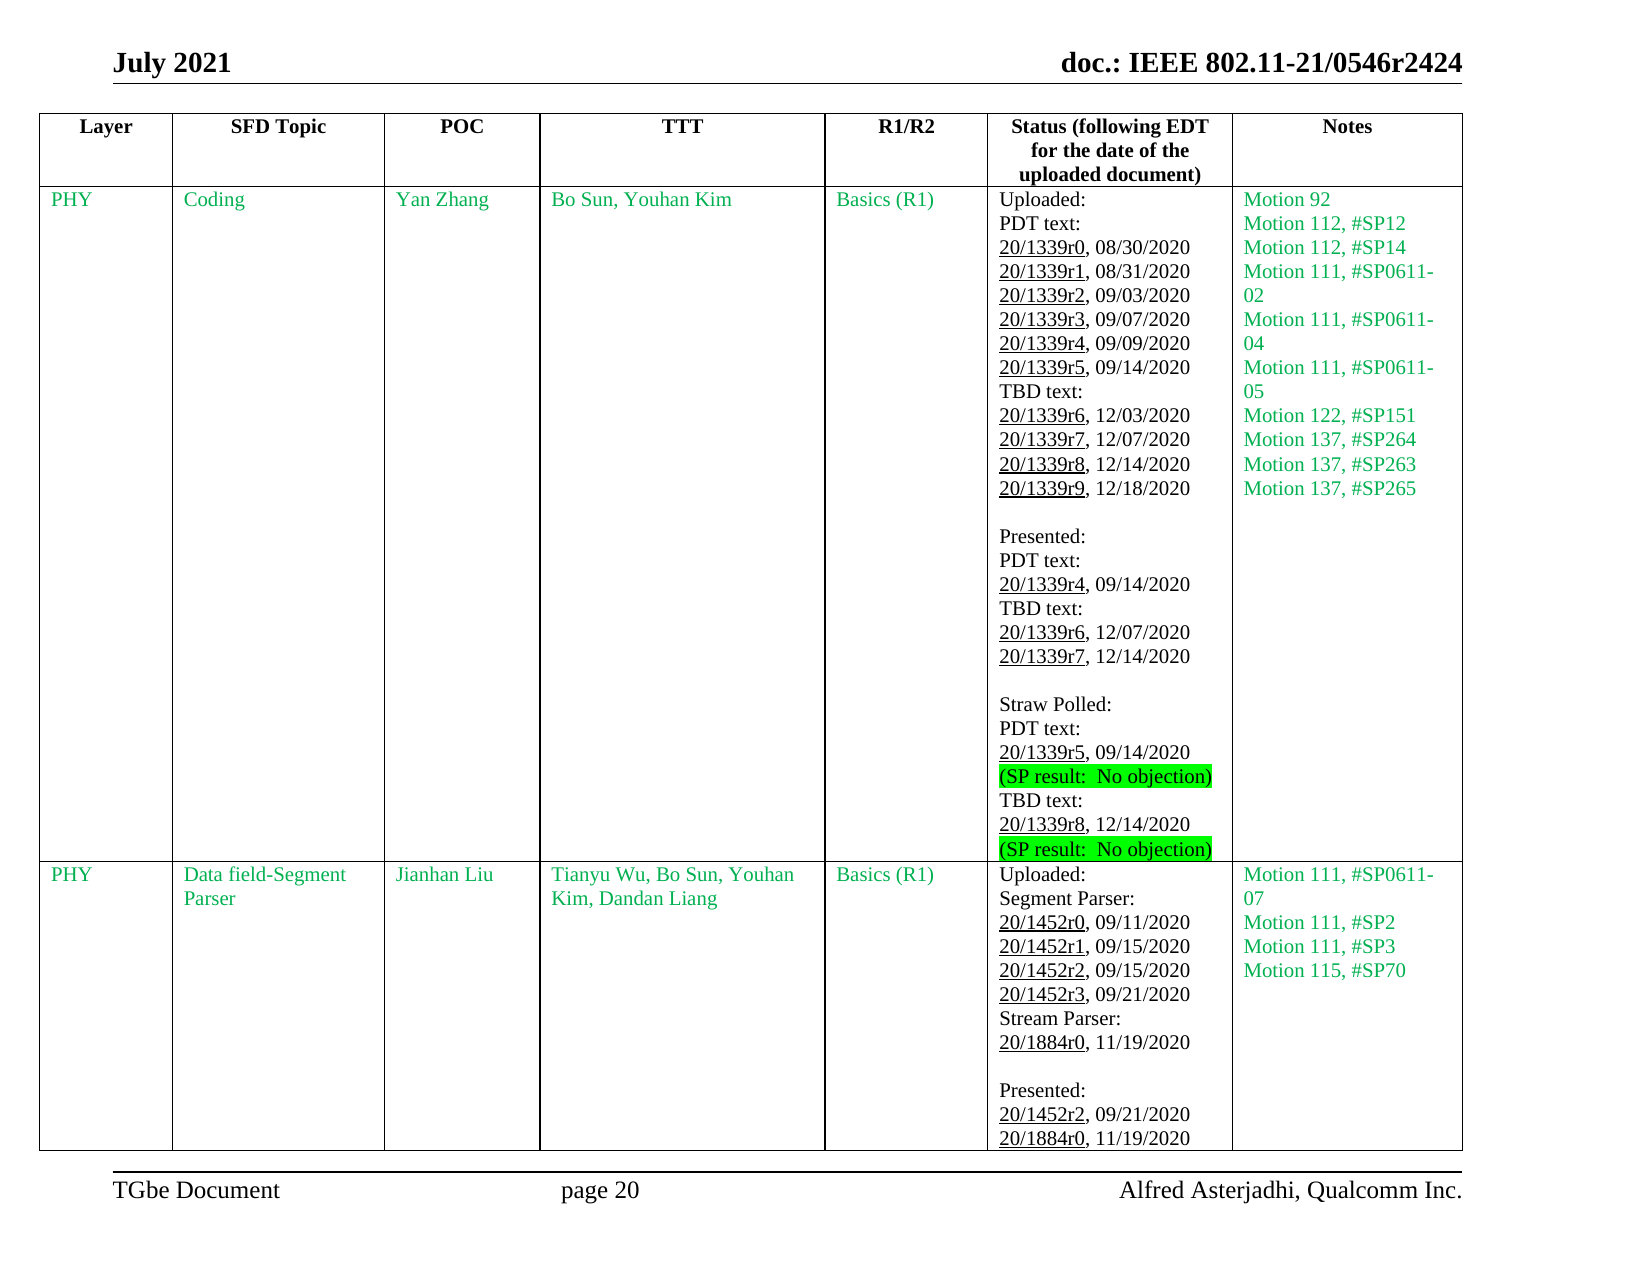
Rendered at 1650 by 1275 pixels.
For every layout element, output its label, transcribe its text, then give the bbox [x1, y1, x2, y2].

table_cell Motion 111, #SP0611-07 Motion 111, #SP2 Motion 111, #SP3 Motion 115, #SP70 [1233, 862, 1462, 1150]
table_cell Motion 92 Motion 112, #SP12 Motion 112, #SP14 Motion 111, #SP0611-02 Motion 111, #SP0611-04 Motion 111, #SP0611-05 Motion 122, #SP151 Motion 137, #SP264 Motion 137, #SP263 Motion 137, #SP265 [1233, 187, 1462, 861]
table_header POC [385, 114, 539, 186]
table_cell Basics (R1) [826, 862, 987, 1150]
table_header TTT [541, 114, 824, 186]
table_cell PHY [40, 862, 172, 1150]
table_cell PHY [40, 187, 172, 861]
table_cell Uploaded: PDT text: 20/1339r0, 08/30/2020 20/1339r1, 08/31/2020 20/1339r2, 09/03/2020 20/1339r3, 09/07/2020 20/1339r4, 09/09/2020 20/1339r5, 09/14/2020 TBD text: 20/1339r6, 12/03/2020 20/1339r7, 12/07/2020 20/1339r8, 12/14/2020 20/1339r9, 12/18/2020 Presented: PDT text: 20/1339r4, 09/14/2020 TBD text: 20/1339r6, 12/07/2020 20/1339r7, 12/14/2020 Straw Polled: PDT text: 20/1339r5, 09/14/2020 (SP result: No objection) TBD text: 20/1339r8, 12/14/2020 (SP result: No objection) [988, 187, 1232, 861]
table_header Notes [1233, 114, 1462, 186]
table_cell Yan Zhang [385, 187, 539, 861]
table_cell Coding [173, 187, 384, 861]
table_cell Jianhan Liu [385, 862, 539, 1150]
table_header Status (following EDT for the date of the uploaded document) [988, 114, 1232, 186]
table_header Layer [40, 114, 172, 186]
table_cell Bo Sun, Youhan Kim [541, 187, 824, 861]
table_cell Tianyu Wu, Bo Sun, Youhan Kim, Dandan Liang [541, 862, 824, 1150]
table_cell Basics (R1) [826, 187, 987, 861]
table_cell Data field-Segment Parser [173, 862, 384, 1150]
table_header R1/R2 [826, 114, 987, 186]
table_header SFD Topic [173, 114, 384, 186]
